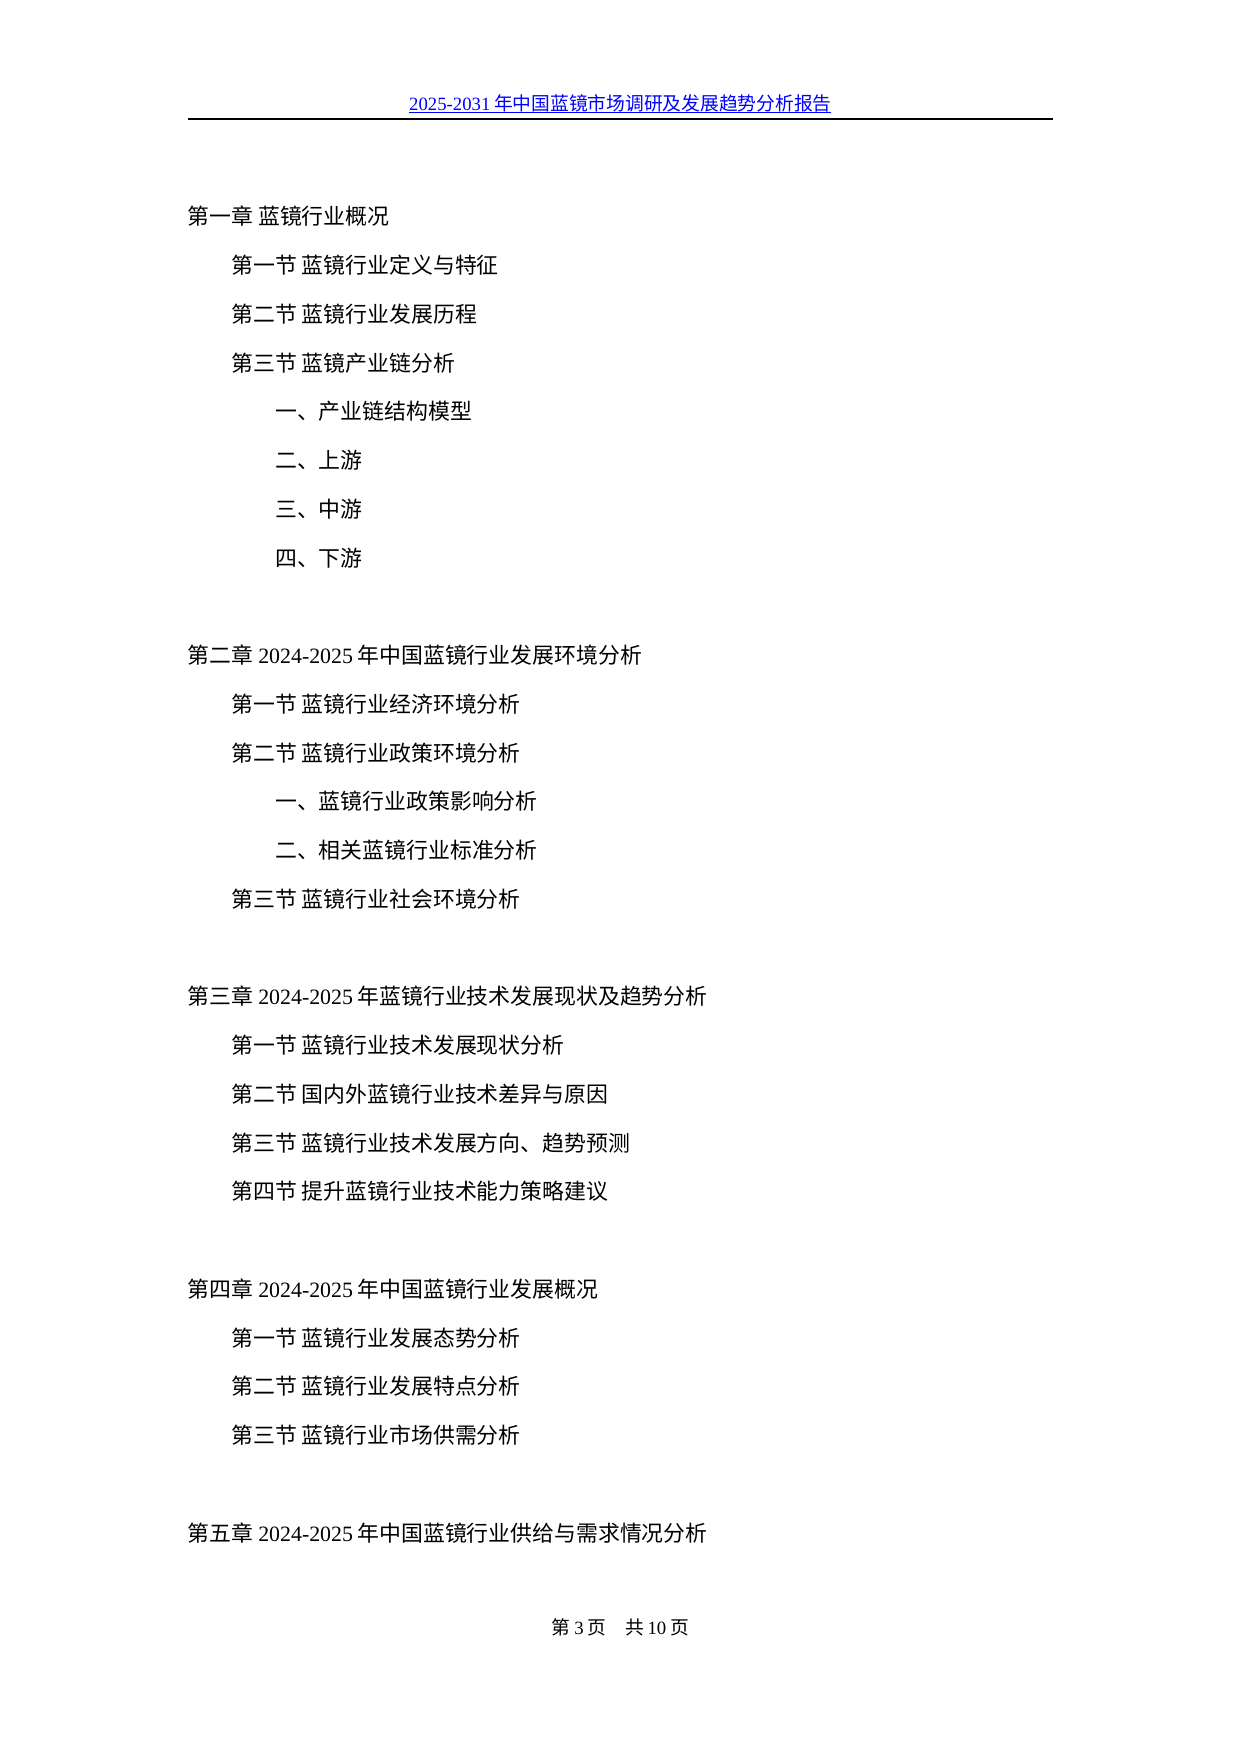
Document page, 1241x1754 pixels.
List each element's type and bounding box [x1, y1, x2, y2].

text [187, 150, 1053, 1548]
